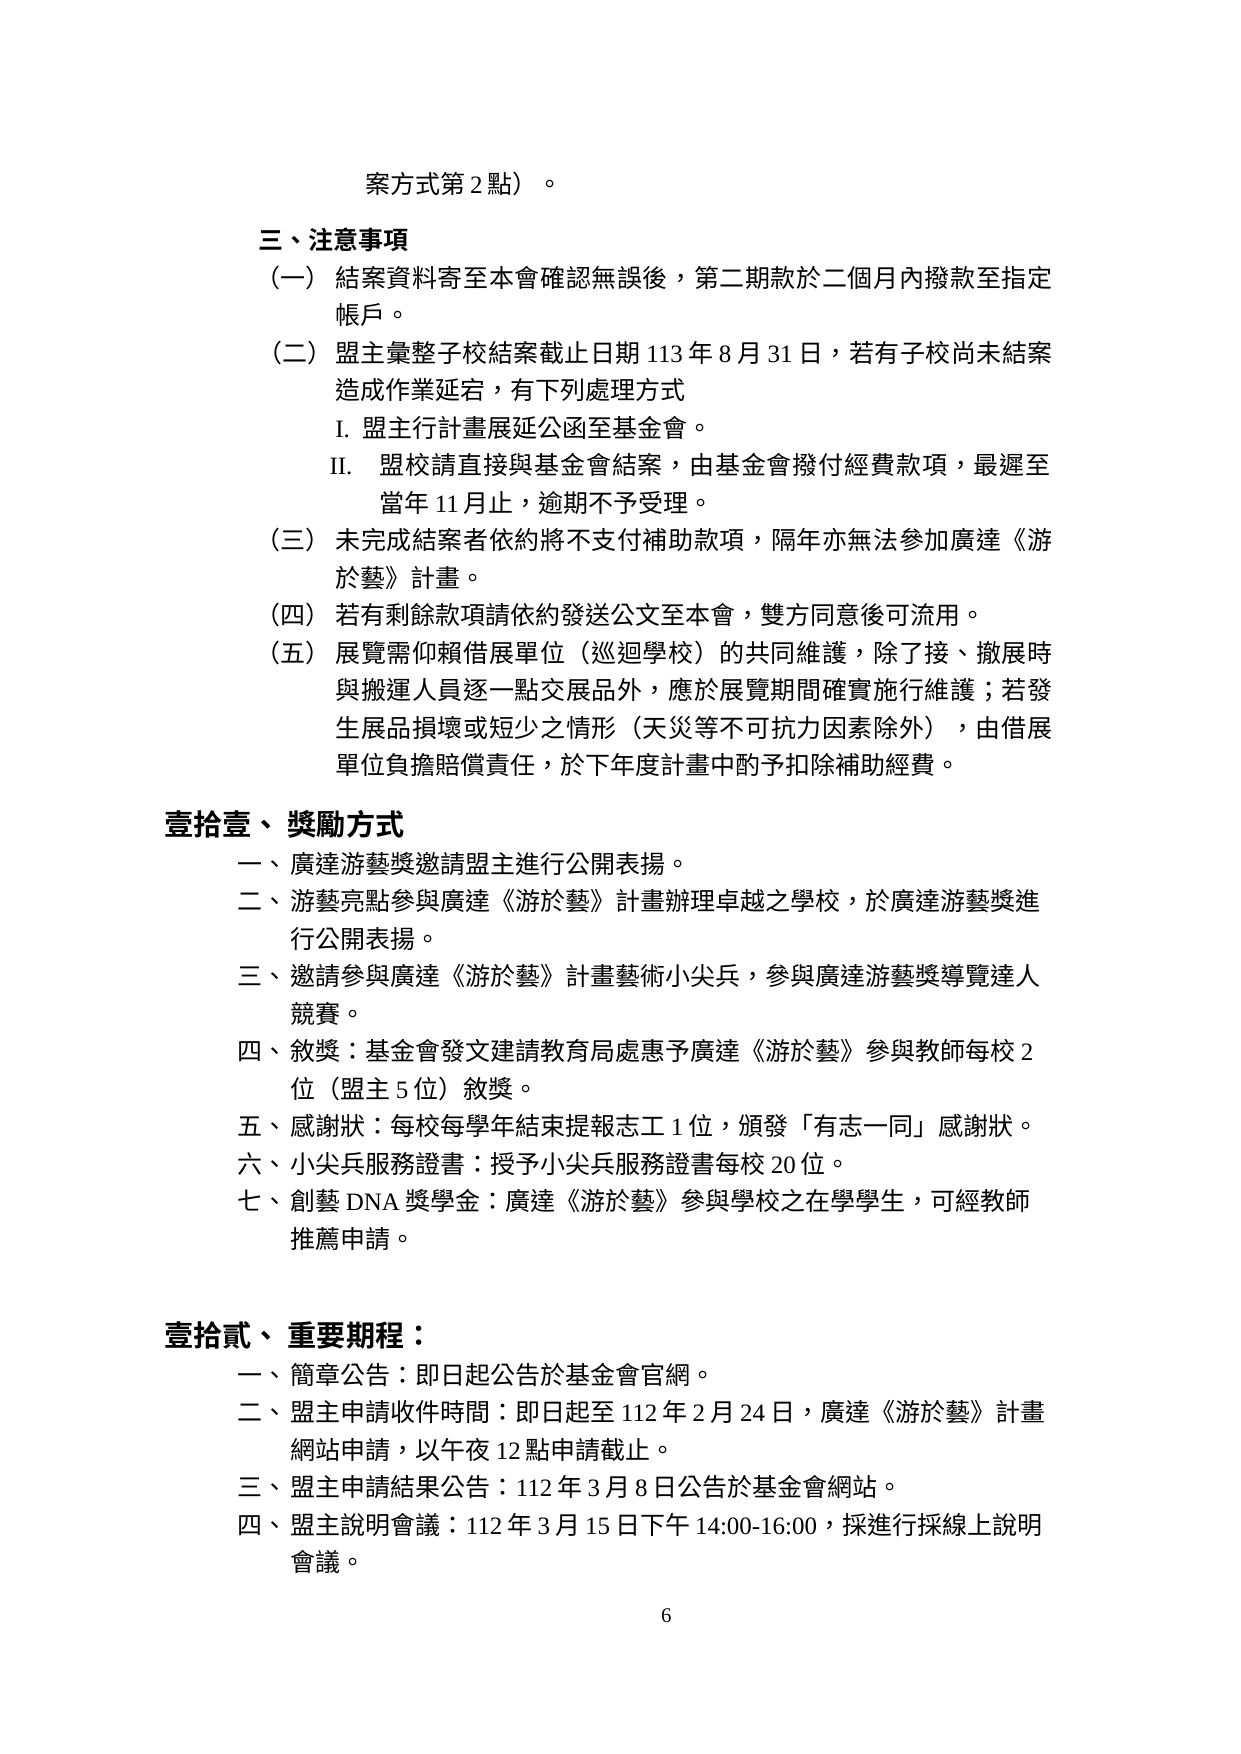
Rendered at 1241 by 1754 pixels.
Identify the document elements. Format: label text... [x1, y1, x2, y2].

list 游藝亮點參與廣達《游於藝》計畫辦理卓越之學校，於廣達游藝獎進行公開表揚。 [237, 881, 1053, 956]
list 盟主行計畫展延公函至基金會。 [335, 407, 1053, 445]
list 結案資料寄至本會確認無誤後，第二期款於二個月內撥款至指定帳戶。 [256, 257, 1053, 332]
list 創藝DNA獎學金：廣達《游於藝》參與學校之在學學生，可經教師推薦申請。 [237, 1181, 1053, 1256]
text 獎勵方式 [164, 801, 1053, 843]
list 小尖兵服務證書：授予小尖兵服務證書每校20位。 [237, 1143, 1053, 1181]
list 盟校請直接與基金會結案，由基金會撥付經費款項，最遲至當年11月止，逾期不予受理。 [329, 445, 1053, 520]
list 邀請參與廣達《游於藝》計畫藝術小尖兵，參與廣達游藝獎導覽達人競賽。 [237, 956, 1053, 1031]
list 盟主申請結果公告：112年3月8日公告於基金會網站。 [237, 1467, 1053, 1504]
list 廣達游藝獎邀請盟主進行公開表揚。 [237, 843, 1053, 881]
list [325, 164, 1053, 201]
list 盟主說明會議：112年3月15日下午14:00-16:00，採進行採線上說明會議。 [237, 1504, 1053, 1579]
list 簡章公告：即日起公告於基金會官網。 [237, 1354, 1053, 1392]
list 未完成結案者依約將不支付補助款項，隔年亦無法參加廣達《游於藝》計畫。 [256, 520, 1053, 595]
list 若有剩餘款項請依約發送公文至本會，雙方同意後可流用。 [255, 595, 1053, 632]
list 感謝狀：每校每學年結束提報志工1位，頒發「有志一同」感謝狀。 [237, 1106, 1053, 1143]
list 盟主申請收件時間：即日起至112年2月24日，廣達《游於藝》計畫網站申請，以午夜12點申請截止。 [237, 1392, 1053, 1467]
text 重要期程： [164, 1312, 1053, 1354]
text 三、注意事項 [237, 220, 1053, 257]
list 敘獎：基金會發文建請教育局處惠予廣達《游於藝》參與教師每校2位（盟主5位）敘獎。 [237, 1031, 1053, 1106]
list 展覽需仰賴借展單位（巡迴學校）的共同維護，除了接、撤展時與搬運人員逐一點交展品外，應於展覽期間確實施行維護；若發生展品損壞或短少之情形（天災等不可抗力因素除外），由借展單位負擔賠償責任，於下年度計畫中酌予扣除補助經費。 [256, 632, 1053, 782]
list 盟主彙整子校結案截止日期113年8月31日，若有子校尚未結案造成作業延宕，有下列處理方式 [257, 332, 1053, 407]
